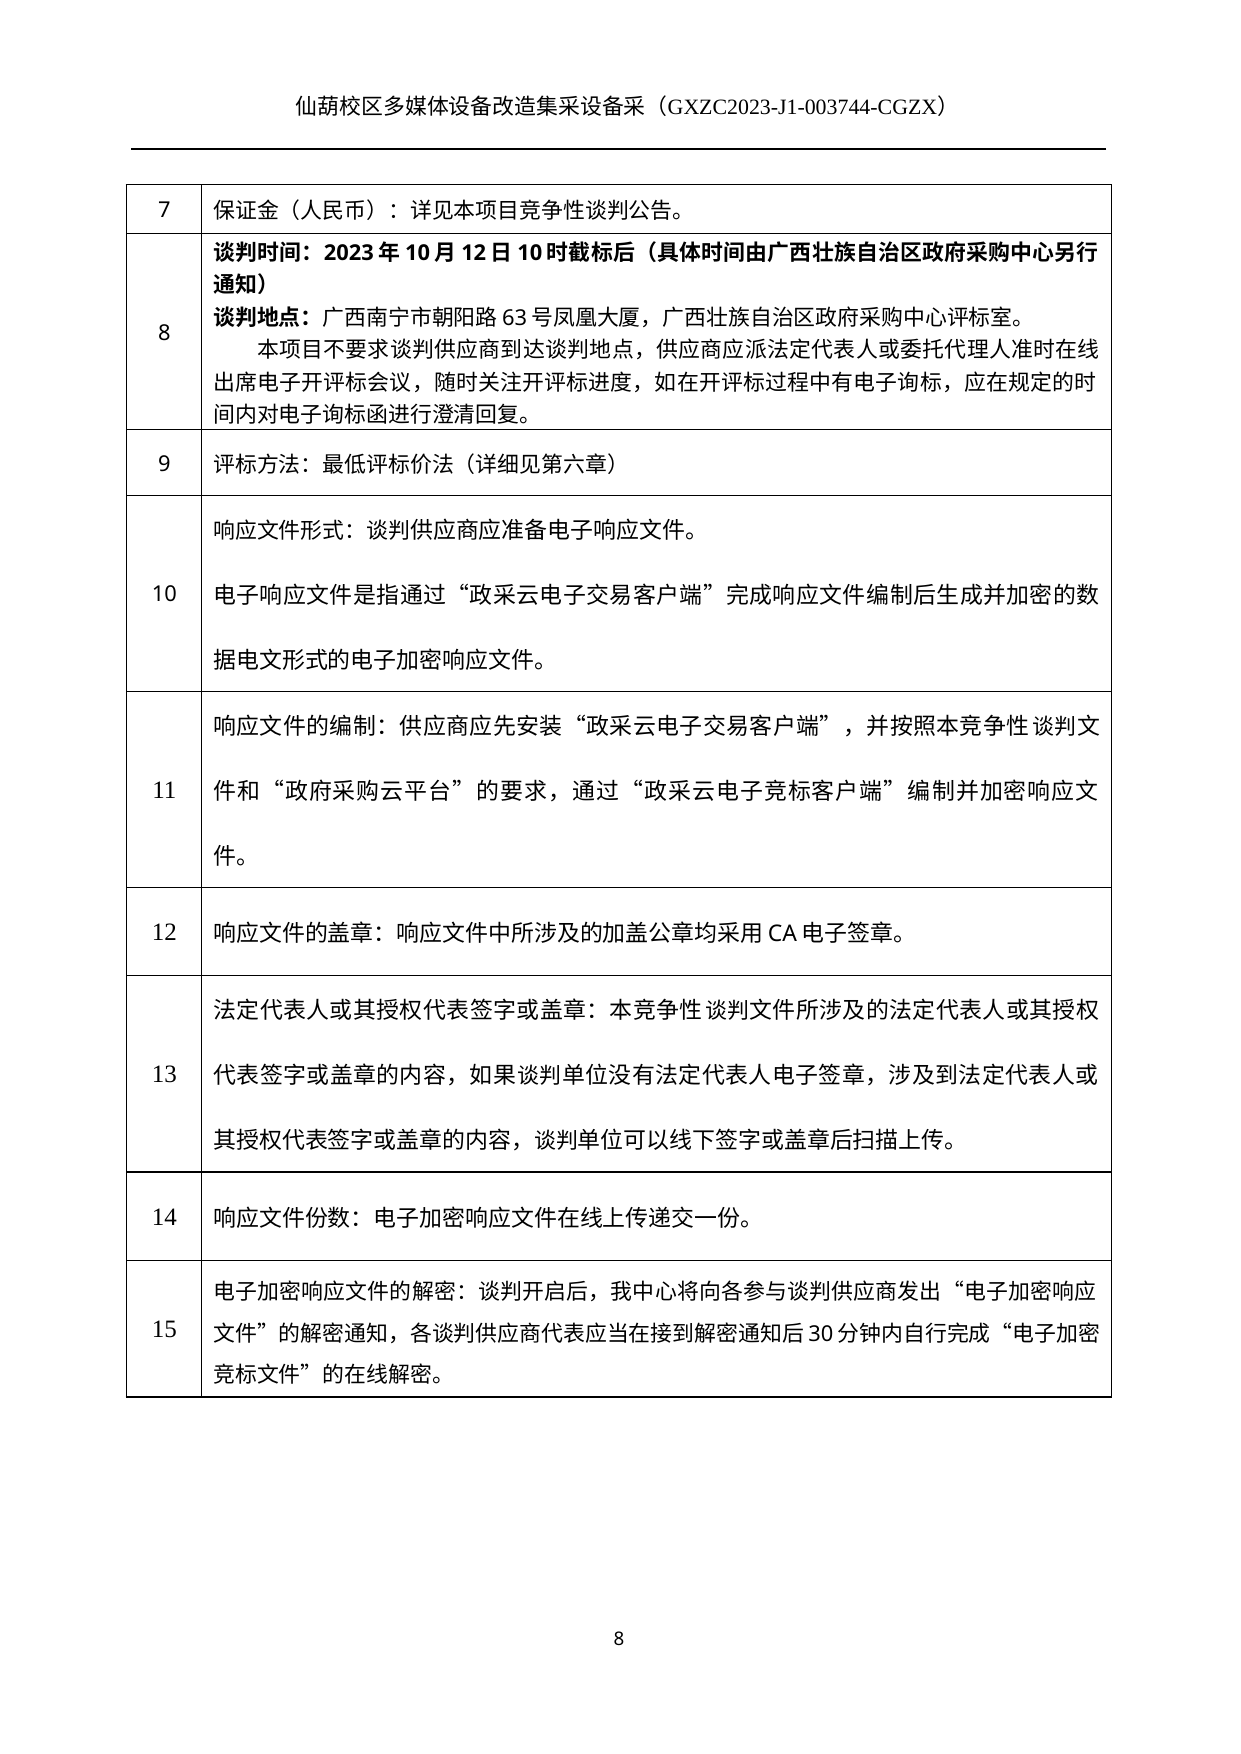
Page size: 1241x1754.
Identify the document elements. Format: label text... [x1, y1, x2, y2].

table_cell 7 [127, 185, 201, 233]
table_cell 保证金（人民币）：详见本项目竞争性谈判公告。 [202, 185, 1111, 233]
table_cell 10 [127, 496, 201, 691]
table_cell 法定代表人或其授权代表签字或盖章：本竞争性谈判文件所涉及的法定代表人或其授权代表签字或盖章的内容，如果谈判单位没有法定代表人电子签章，涉及到法定代表人或其授权代表签字或盖章的内容，谈判单位可以线下签字或盖章后扫描上传。 [202, 976, 1111, 1171]
table_cell 响应文件形式：谈判供应商应准备电子响应文件。 电子响应文件是指通过“政采云电子交易客户端”完成响应文件编制后生成并加密的数据电文形式的电子加密响应文件。 [202, 496, 1111, 691]
table_cell 响应文件的编制：供应商应先安装“政采云电子交易客户端”，并按照本竞争性谈判文件和“政府采购云平台”的要求，通过“政采云电子竞标客户端”编制并加密响应文件。 [202, 692, 1111, 887]
table_cell 11 [127, 692, 201, 887]
table_cell 评标方法：最低评标价法（详细见第六章） [202, 430, 1111, 494]
table_cell 电子加密响应文件的解密：谈判开启后，我中心将向各参与谈判供应商发出“电子加密响应文件”的解密通知，各谈判供应商代表应当在接到解密通知后30分钟内自行完成“电子加密竞标文件”的在线解密。 [202, 1261, 1111, 1396]
table_cell 13 [127, 976, 201, 1171]
table_cell 9 [127, 430, 201, 494]
table_cell 14 [127, 1173, 201, 1260]
table_cell 响应文件份数：电子加密响应文件在线上传递交一份。 [202, 1173, 1111, 1260]
table_cell 响应文件的盖章：响应文件中所涉及的加盖公章均采用CA电子签章。 [202, 888, 1111, 975]
table_cell 12 [127, 888, 201, 975]
table_cell 15 [127, 1261, 201, 1396]
table_cell 谈判时间：2023年10月12日10时截标后（具体时间由广西壮族自治区政府采购中心另行通知） 谈判地点：广西南宁市朝阳路63号凤凰大厦，广西壮族自治区政府采购中心评标室。 本项目不要求谈判供应商到达谈判地点，供应商应派法定代表人或委托代理人准时在线出席电子开评标会议，随时关注开评标进度，如在开评标过程中有电子询标，应在规定的时间内对电子询标函进行澄清回复。 [202, 234, 1111, 429]
table_cell 8 [127, 234, 201, 429]
